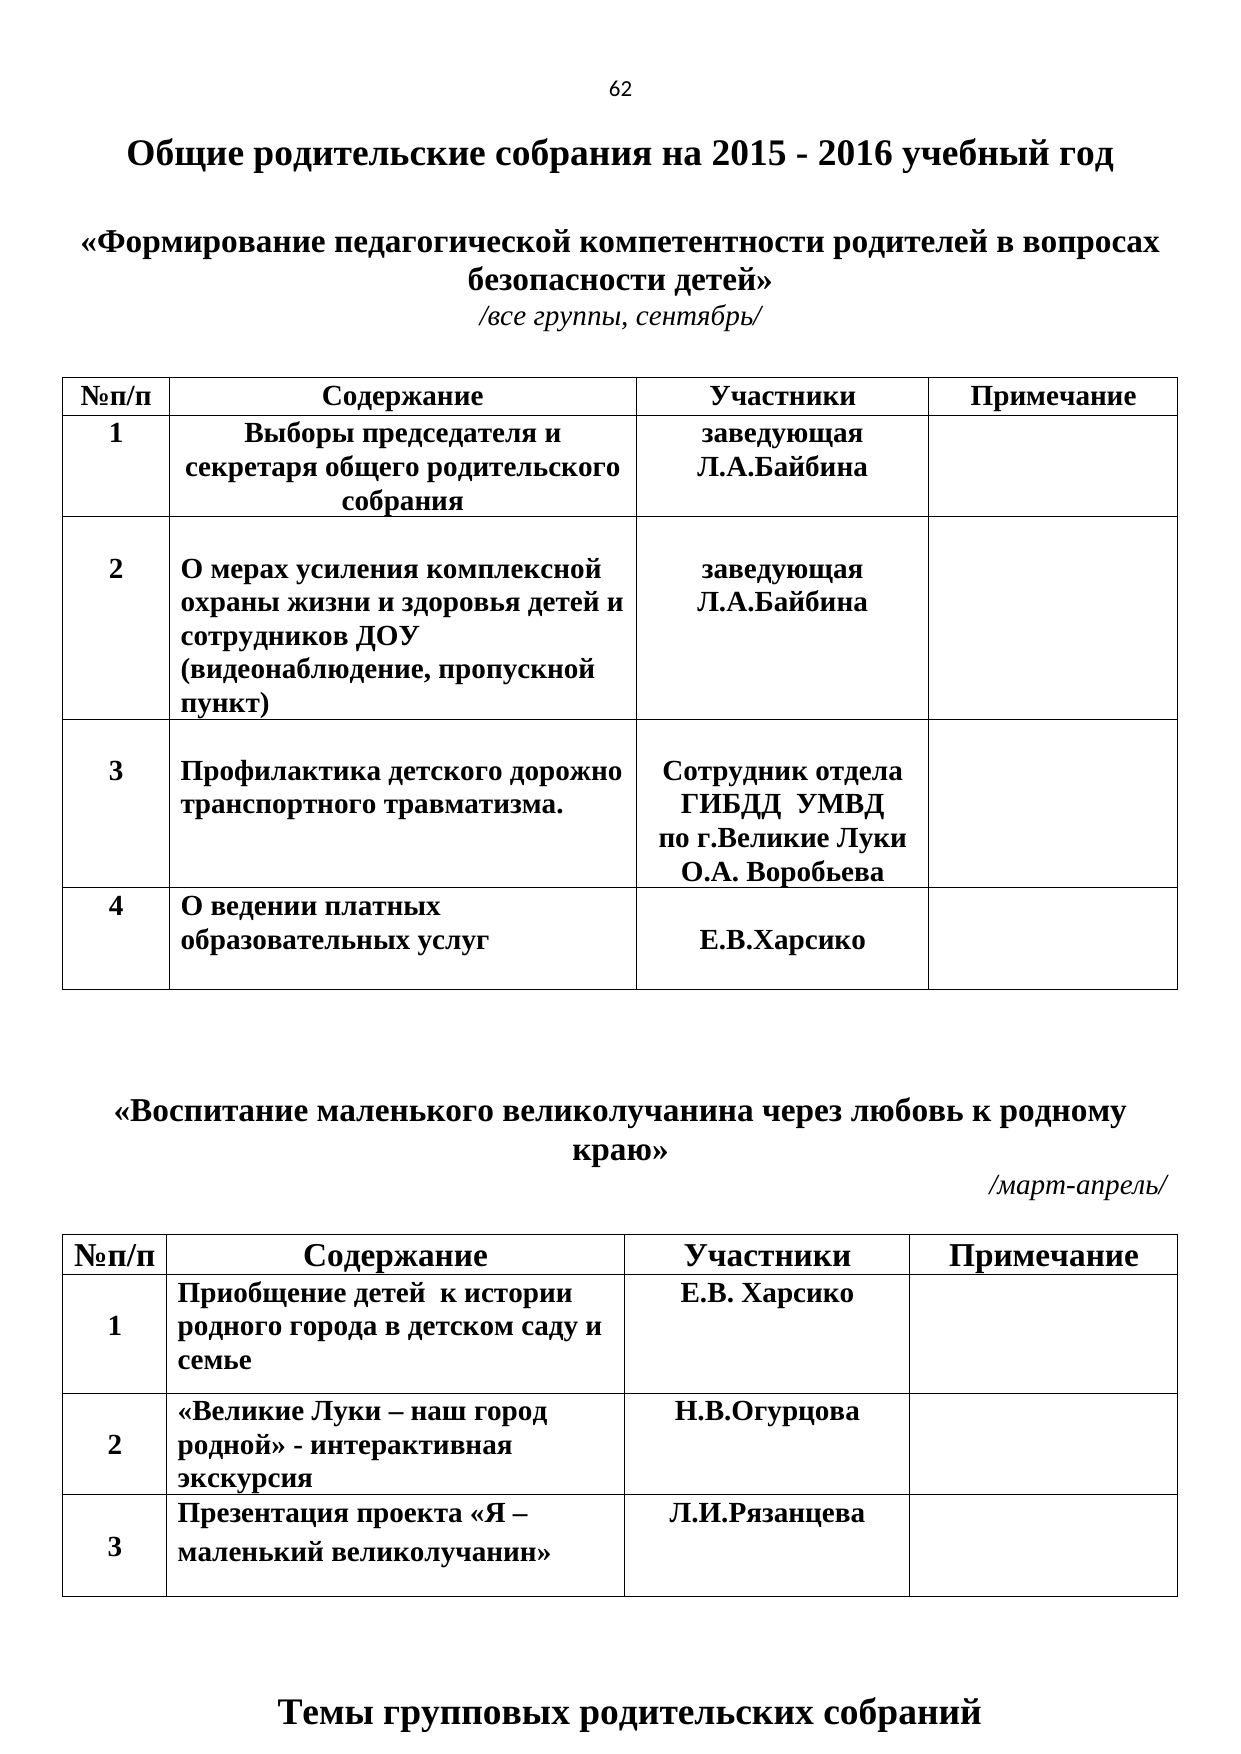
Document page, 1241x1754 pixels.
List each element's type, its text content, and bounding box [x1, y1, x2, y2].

table_cell 4 [63, 888, 169, 989]
table_cell «Великие Луки – наш город родной» - интерактивная экскурсия [167, 1394, 624, 1494]
table_header Содержание [167, 1235, 624, 1274]
title Общие родительские собрания на 2015 - 2016 учебный год [74, 130, 1167, 173]
table_cell 2 [63, 1394, 166, 1494]
table_cell Н.В.Огурцова [625, 1394, 909, 1494]
table_cell 1 [63, 416, 169, 516]
table_header Примечание [910, 1235, 1177, 1274]
table_cell [929, 888, 1177, 989]
table_cell Приобщение детей к истории родного города в детском саду и семье [167, 1275, 624, 1392]
table_header №п/п [63, 378, 169, 414]
table_header Содержание [170, 378, 636, 414]
table_cell [910, 1495, 1177, 1596]
table_cell [929, 416, 1177, 516]
table_cell Е.В.Харсико [637, 888, 928, 989]
table_cell [929, 517, 1177, 718]
table_header №п/п [63, 1235, 166, 1274]
table_cell Выборы председателя и секретаря общего родительского собрания [170, 416, 636, 516]
table_cell Е.В. Харсико [625, 1275, 909, 1392]
table_cell заведующая Л.А.Байбина [637, 517, 928, 718]
table_cell Л.И.Рязанцева [625, 1495, 909, 1596]
table_cell Профилактика детского дорожно транспортного травматизма. [170, 720, 636, 887]
table_cell О мерах усиления комплексной охраны жизни и здоровья детей и сотрудников ДОУ (видеонаблюдение, пропускной пункт) [170, 517, 636, 718]
text /март-апрель/ [74, 1167, 1167, 1201]
table_header Участники [637, 378, 928, 414]
table_header Примечание [929, 378, 1177, 414]
text «Воспитание маленького великолучанина через любовь к родному краю» [74, 1091, 1167, 1167]
table_cell [910, 1394, 1177, 1494]
text «Формирование педагогической компетентности родителей в вопросах безопасности детей» [74, 221, 1167, 298]
table_cell заведующая Л.А.Байбина [637, 416, 928, 516]
table_header Участники [625, 1235, 909, 1274]
text /все группы, сентябрь/ [74, 298, 1167, 331]
table_cell 1 [63, 1275, 166, 1392]
table_cell 2 [63, 517, 169, 718]
text Темы групповых родительских собраний [74, 1690, 1167, 1733]
table_cell О ведении платных образовательных услуг [170, 888, 636, 989]
table_cell [910, 1275, 1177, 1392]
table_cell 3 [63, 1495, 166, 1596]
table_cell Сотрудник отдела ГИБДД УМВД по г.Великие Луки О.А. Воробьева [637, 720, 928, 887]
table_cell Презентация проекта «Я – маленький великолучанин» [167, 1495, 624, 1596]
table_cell [929, 720, 1177, 887]
table_cell 3 [63, 720, 169, 887]
